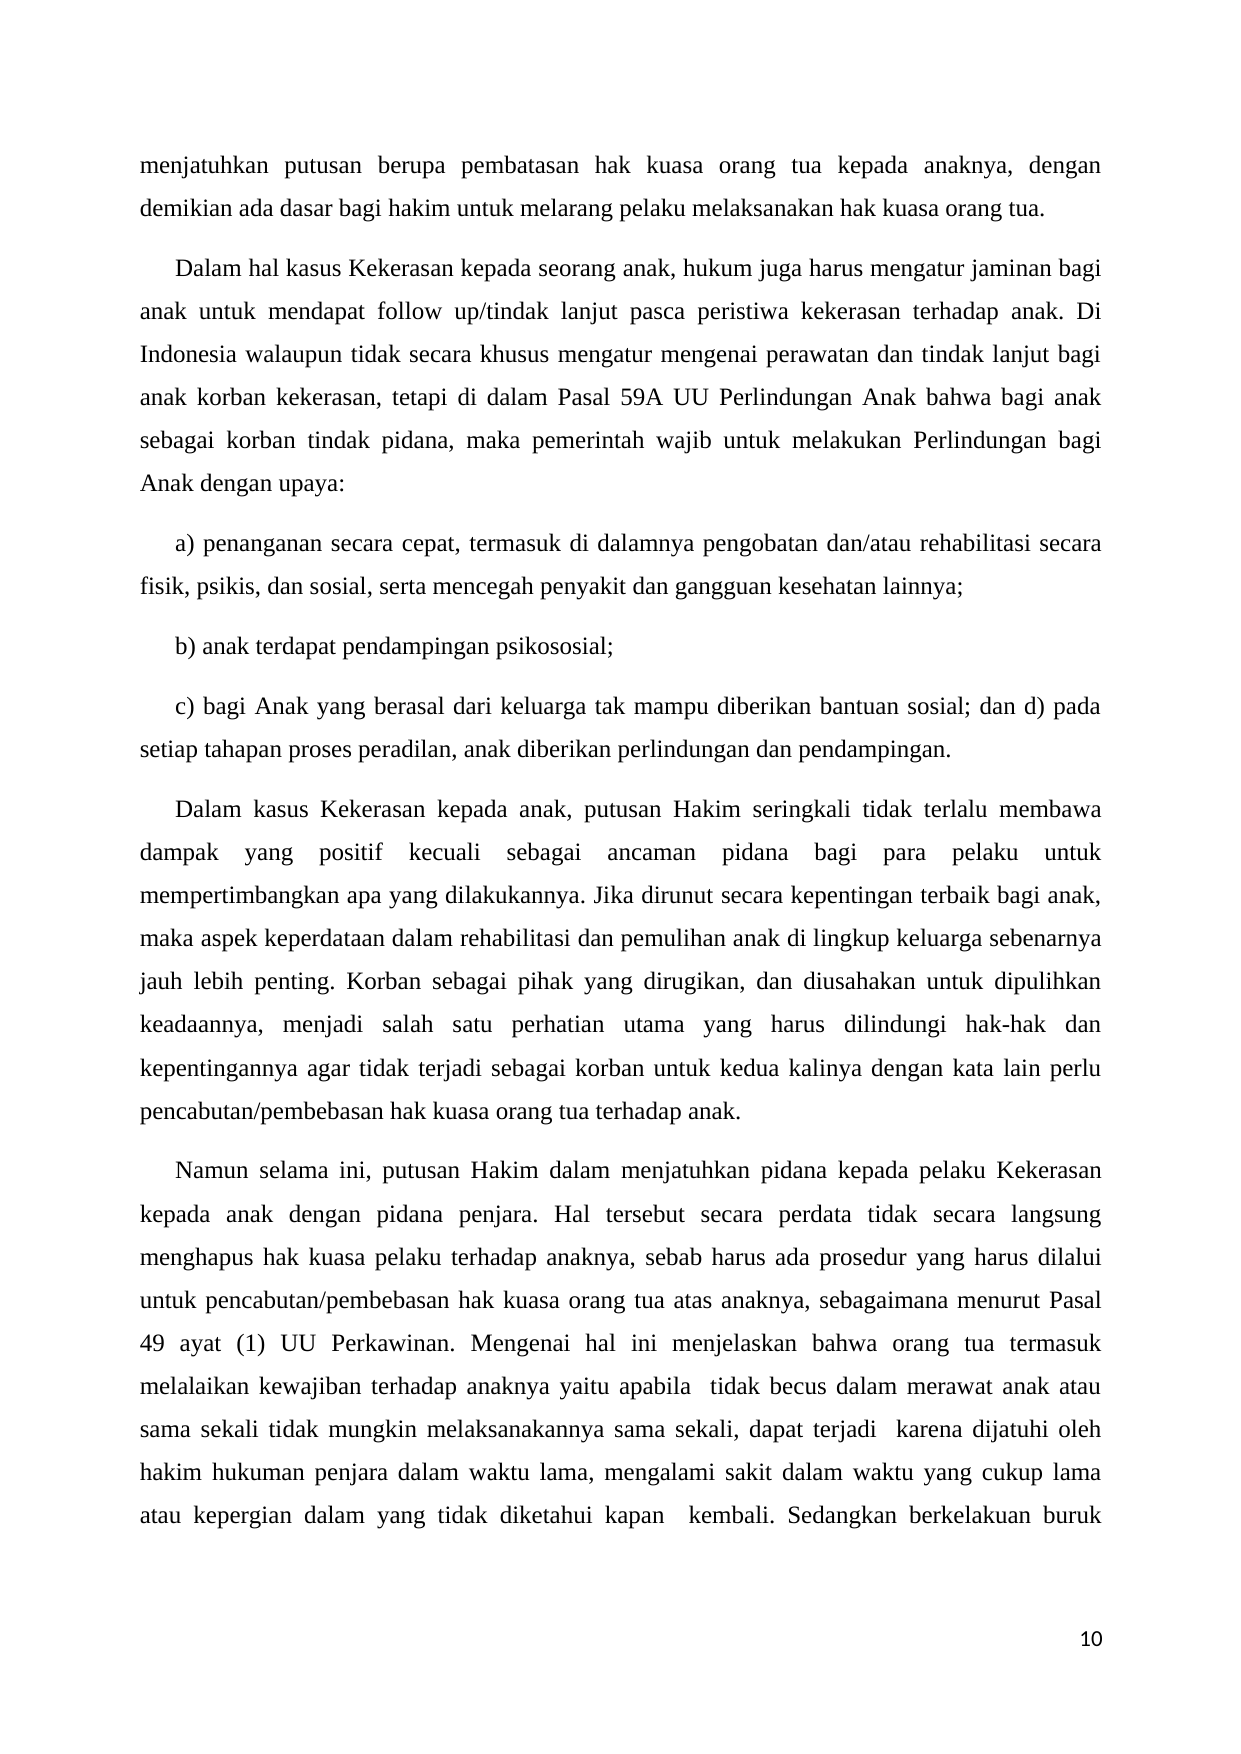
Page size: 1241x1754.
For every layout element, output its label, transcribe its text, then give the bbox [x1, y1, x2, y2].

text a) penanganan secara cepat, termasuk di dalamnya pengobatan dan/atau rehabilitasi secara fisik, psikis, dan sosial, serta mencegah penyakit dan gangguan kesehatan lainnya; [139, 528, 1102, 600]
text Dalam kasus Kekerasan kepada anak, putusan Hakim seringkali tidak terlalu membawa dampak yang positif kecuali sebagai ancaman pidana bagi para pelaku untuk mempertimbangkan apa yang dilakukannya. Jika dirunut secara kepentingan terbaik bagi anak, maka aspek keperdataan dalam rehabilitasi dan pemulihan anak di lingkup keluarga sebenarnya jauh lebih penting. Korban sebagai pihak yang dirugikan, dan diusahakan untuk dipulihkan keadaannya, menjadi salah satu perhatian utama yang harus dilindungi hak-hak dan kepentingannya agar tidak terjadi sebagai korban untuk kedua kalinya dengan kata lain perlu pencabutan/pembebasan hak kuasa orang tua terhadap anak. [139, 794, 1102, 1124]
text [139, 150, 1102, 222]
text c) bagi Anak yang berasal dari keluarga tak mampu diberikan bantuan sosial; dan d) pada setiap tahapan proses peradilan, anak diberikan perlindungan dan pendampingan. [139, 691, 1102, 763]
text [139, 1156, 1102, 1529]
text b) anak terdapat pendampingan psikososial; [139, 631, 1102, 660]
text Dalam hal kasus Kekerasan kepada seorang anak, hukum juga harus mengatur jaminan bagi anak untuk mendapat follow up/tindak lanjut pasca peristiwa kekerasan terhadap anak. Di Indonesia walaupun tidak secara khusus mengatur mengenai perawatan dan tindak lanjut bagi anak korban kekerasan, tetapi di dalam Pasal 59A UU Perlindungan Anak bahwa bagi anak sebagai korban tindak pidana, maka pemerintah wajib untuk melakukan Perlindungan bagi Anak dengan upaya: [139, 253, 1102, 497]
